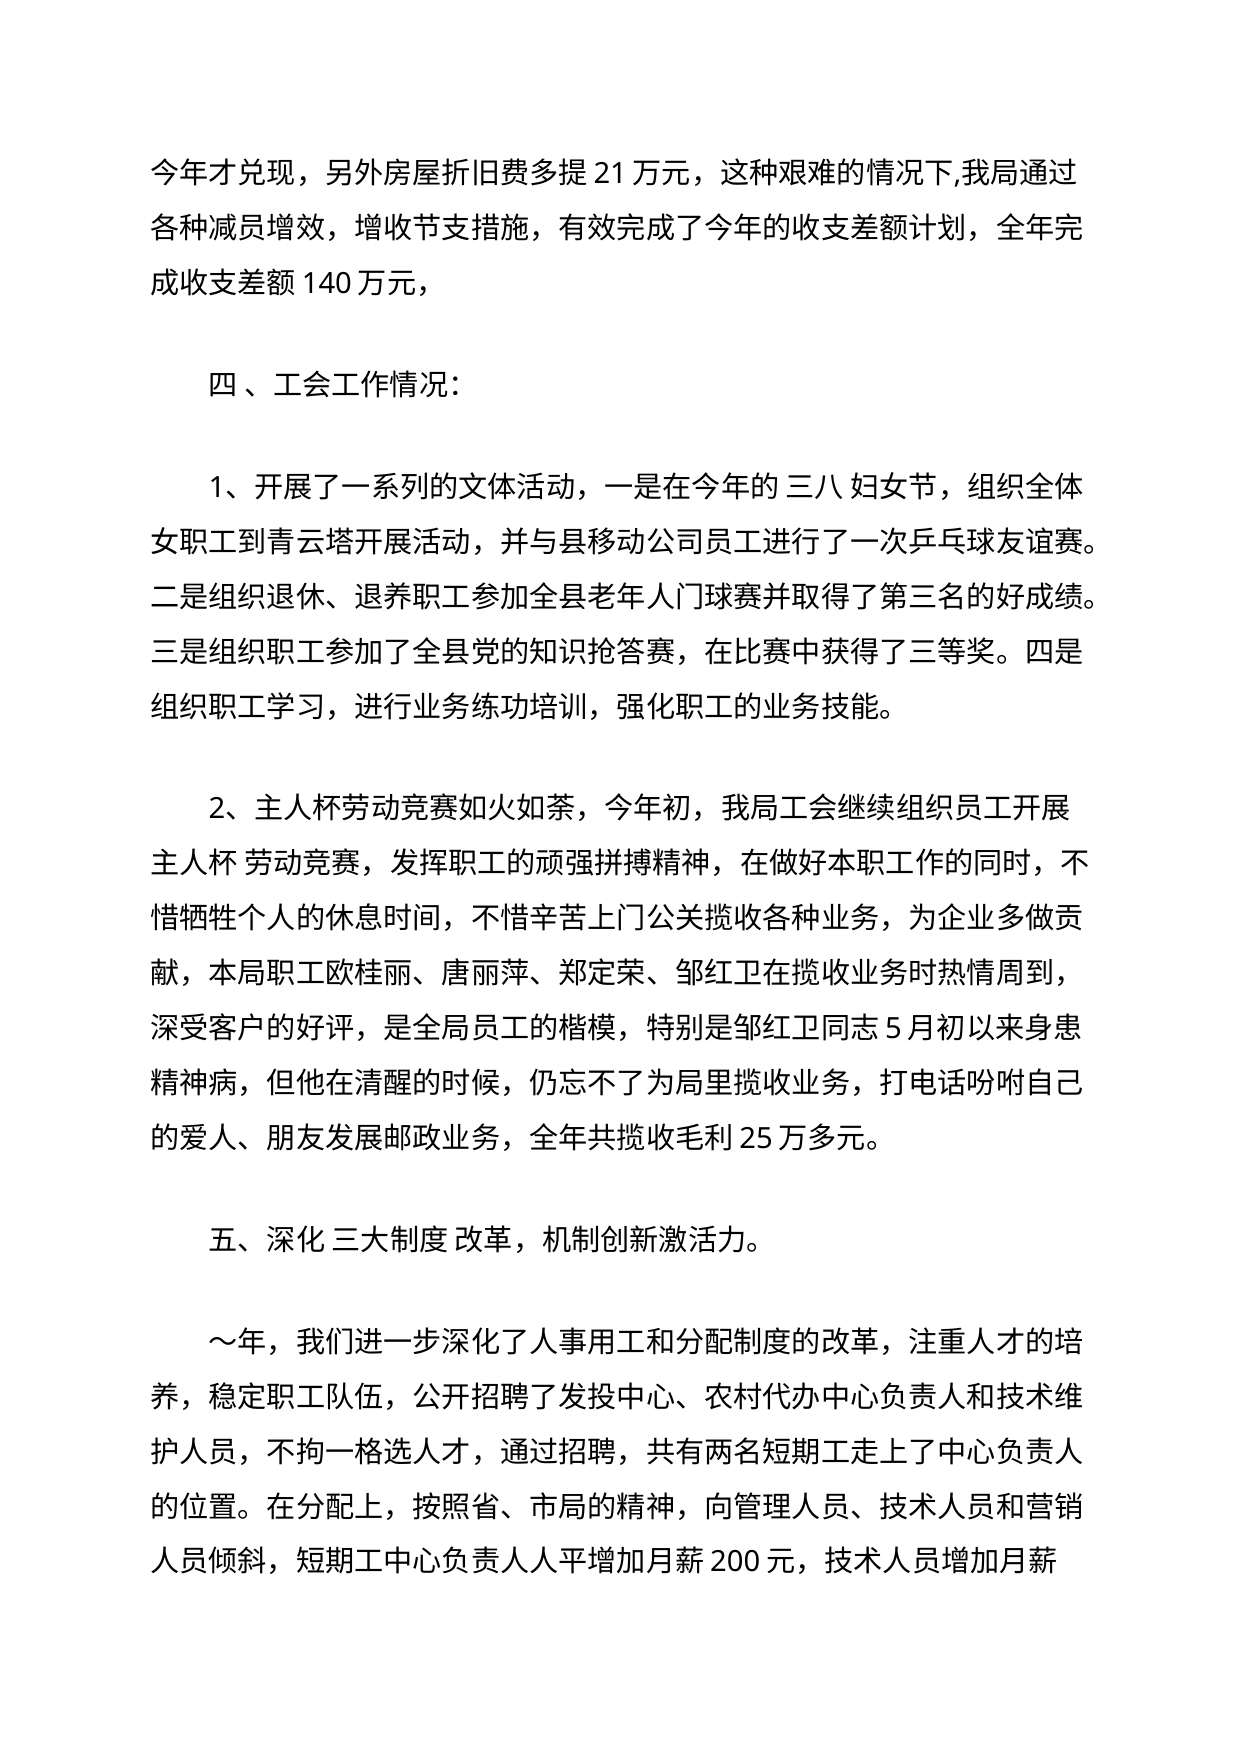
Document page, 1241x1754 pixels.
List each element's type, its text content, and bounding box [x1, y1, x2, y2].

text 五、深化 三大制度 改革，机制创新激活力。 [150, 1217, 1090, 1259]
text 四 、工会工作情况： [150, 362, 1090, 404]
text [150, 1318, 1090, 1580]
text 1、开展了一系列的文体活动，一是在今年的 三八 妇女节，组织全体女职工到青云塔开展活动，并与县移动公司员工进行了一次乒乓球友谊赛。二是组织退休、退养职工参加全县老年人门球赛并取得了第三名的好成绩。三是组织职工参加了全县党的知识抢答赛，在比赛中获得了三等奖。四是组织职工学习，进行业务练功培训，强化职工的业务技能。 [150, 464, 1090, 726]
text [150, 150, 1090, 302]
text 2、主人杯劳动竞赛如火如荼，今年初，我局工会继续组织员工开展 主人杯 劳动竞赛，发挥职工的顽强拼搏精神，在做好本职工作的同时，不惜牺牲个人的休息时间，不惜辛苦上门公关揽收各种业务，为企业多做贡献，本局职工欧桂丽、唐丽萍、郑定荣、邹红卫在揽收业务时热情周到，深受客户的好评，是全局员工的楷模，特别是邹红卫同志5月初以来身患精神病，但他在清醒的时候，仍忘不了为局里揽收业务，打电话吩咐自己的爱人、朋友发展邮政业务，全年共揽收毛利25万多元。 [150, 785, 1090, 1157]
